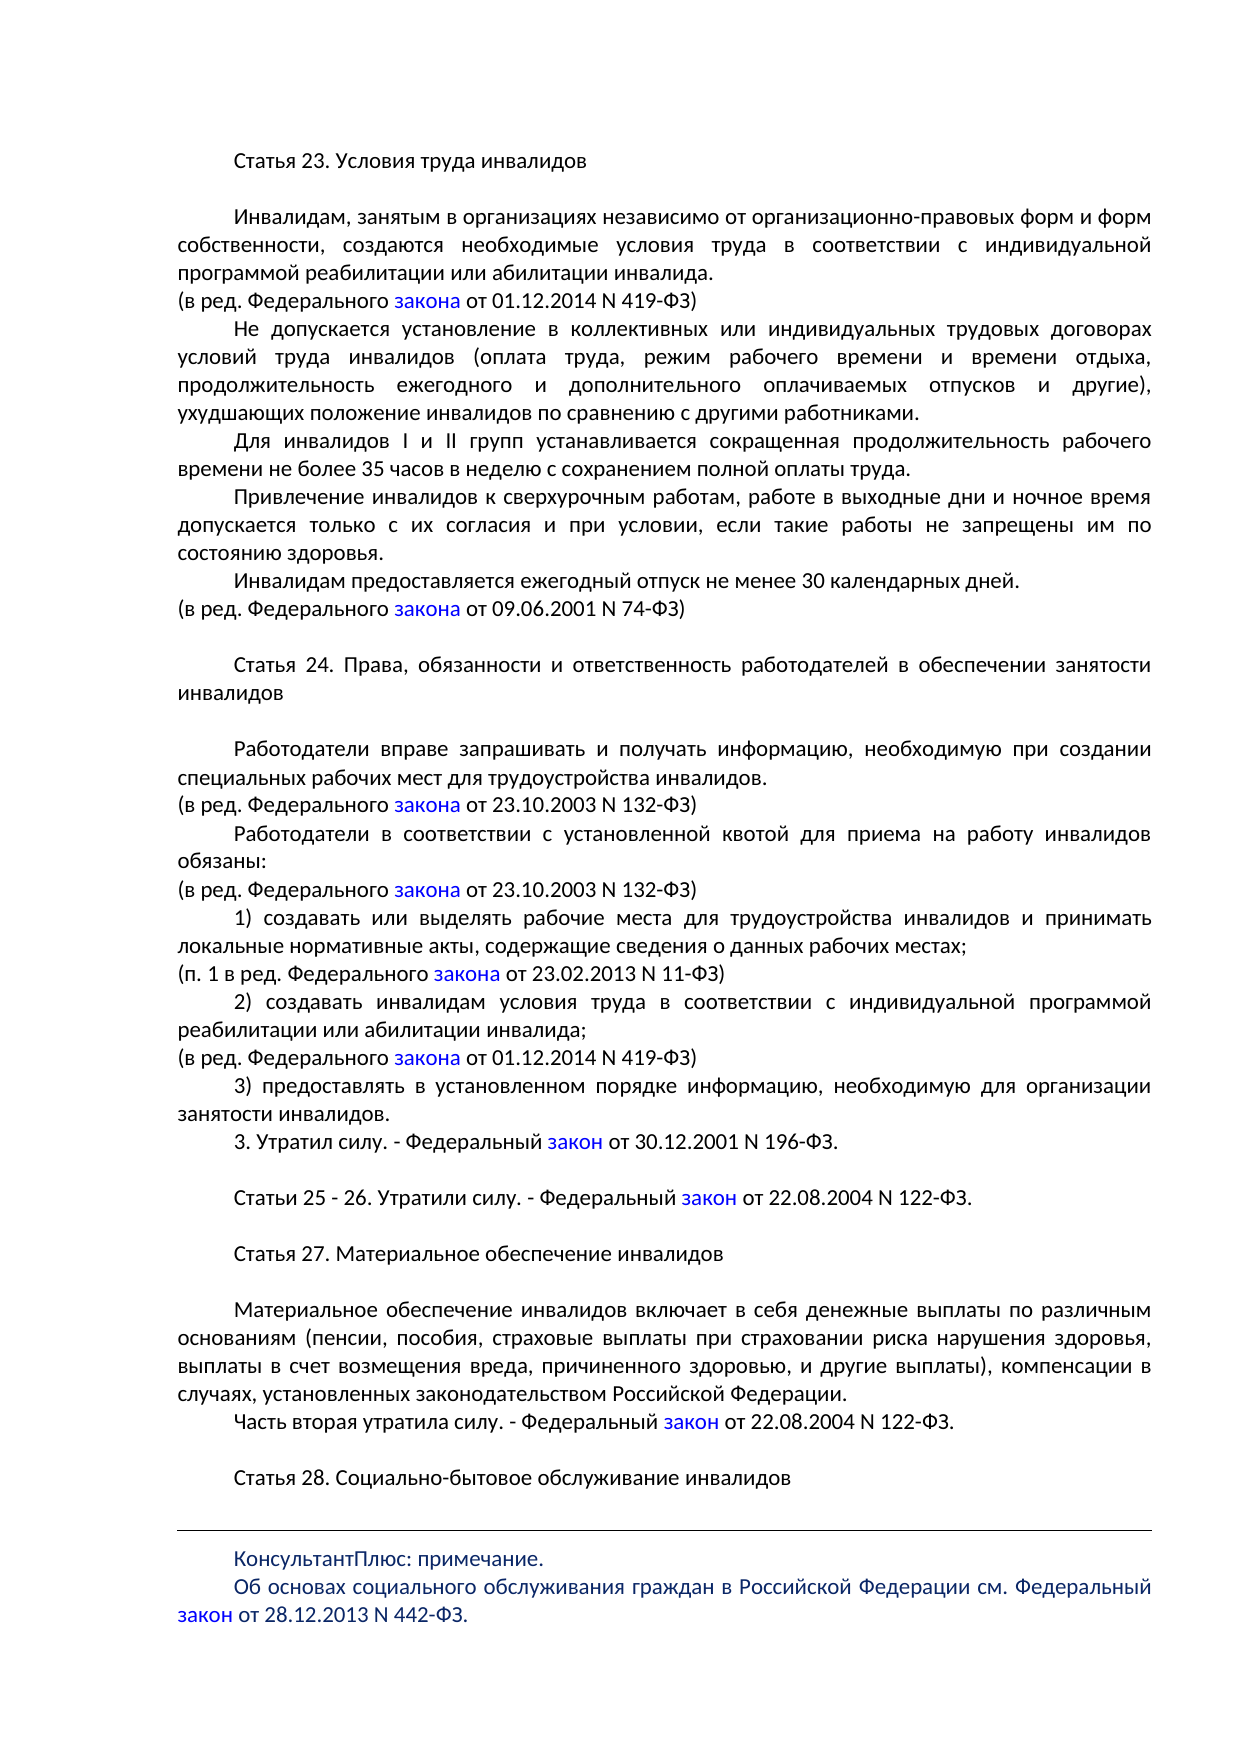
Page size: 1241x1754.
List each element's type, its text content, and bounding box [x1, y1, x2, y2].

text (в ред. Федерального закона от 23.10.2003 N 132-ФЗ) [177, 875, 1152, 903]
text Работодатели вправе запрашивать и получать информацию, необходимую при создании специальных рабочих мест для трудоустройства инвалидов. [177, 734, 1152, 791]
text Инвалидам предоставляется ежегодный отпуск не менее 30 календарных дней. [177, 566, 1152, 594]
text Статья 23. Условия труда инвалидов [177, 146, 1152, 174]
text Статья 24. Права, обязанности и ответственность работодателей в обеспечении занятости инвалидов [177, 651, 1152, 707]
text Статья 27. Материальное обеспечение инвалидов [177, 1239, 1152, 1267]
text (в ред. Федерального закона от 01.12.2014 N 419-ФЗ) [177, 1043, 1152, 1071]
text Для инвалидов I и II групп устанавливается сокращенная продолжительность рабочего времени не более 35 часов в неделю с сохранением полной оплаты труда. [177, 426, 1152, 482]
text (в ред. Федерального закона от 23.10.2003 N 132-ФЗ) [177, 791, 1152, 819]
text 3) предоставлять в установленном порядке информацию, необходимую для организации занятости инвалидов. [177, 1071, 1152, 1127]
text (в ред. Федерального закона от 09.06.2001 N 74-ФЗ) [177, 594, 1152, 622]
text Не допускается установление в коллективных или индивидуальных трудовых договорах условий труда инвалидов (оплата труда, режим рабочего времени и времени отдыха, продолжительность ежегодного и дополнительного оплачиваемых отпусков и другие), ухудшающих положение инвалидов по сравнению с другими работниками. [177, 314, 1152, 426]
text Об основах социального обслуживания граждан в Российской Федерации см. Федеральный закон от 28.12.2013 N 442-ФЗ. [177, 1572, 1152, 1628]
text Инвалидам, занятым в организациях независимо от организационно-правовых форм и форм собственности, создаются необходимые условия труда в соответствии с индивидуальной программой реабилитации или абилитации инвалида. [177, 202, 1152, 286]
text Материальное обеспечение инвалидов включает в себя денежные выплаты по различным основаниям (пенсии, пособия, страховые выплаты при страховании риска нарушения здоровья, выплаты в счет возмещения вреда, причиненного здоровью, и другие выплаты), компенсации в случаях, установленных законодательством Российской Федерации. [177, 1295, 1152, 1407]
text КонсультантПлюс: примечание. [177, 1544, 1152, 1572]
text Статьи 25 - 26. Утратили силу. - Федеральный закон от 22.08.2004 N 122-ФЗ. [177, 1183, 1152, 1211]
text Привлечение инвалидов к сверхурочным работам, работе в выходные дни и ночное время допускается только с их согласия и при условии, если такие работы не запрещены им по состоянию здоровья. [177, 482, 1152, 566]
text 2) создавать инвалидам условия труда в соответствии с индивидуальной программой реабилитации или абилитации инвалида; [177, 987, 1152, 1043]
text 1) создавать или выделять рабочие места для трудоустройства инвалидов и принимать локальные нормативные акты, содержащие сведения о данных рабочих местах; [177, 903, 1152, 959]
text Часть вторая утратила силу. - Федеральный закон от 22.08.2004 N 122-ФЗ. [177, 1407, 1152, 1435]
text Работодатели в соответствии с установленной квотой для приема на работу инвалидов обязаны: [177, 819, 1152, 875]
text Статья 28. Социально-бытовое обслуживание инвалидов [177, 1463, 1152, 1491]
text (п. 1 в ред. Федерального закона от 23.02.2013 N 11-ФЗ) [177, 959, 1152, 987]
text 3. Утратил силу. - Федеральный закон от 30.12.2001 N 196-ФЗ. [177, 1127, 1152, 1155]
text (в ред. Федерального закона от 01.12.2014 N 419-ФЗ) [177, 286, 1152, 314]
